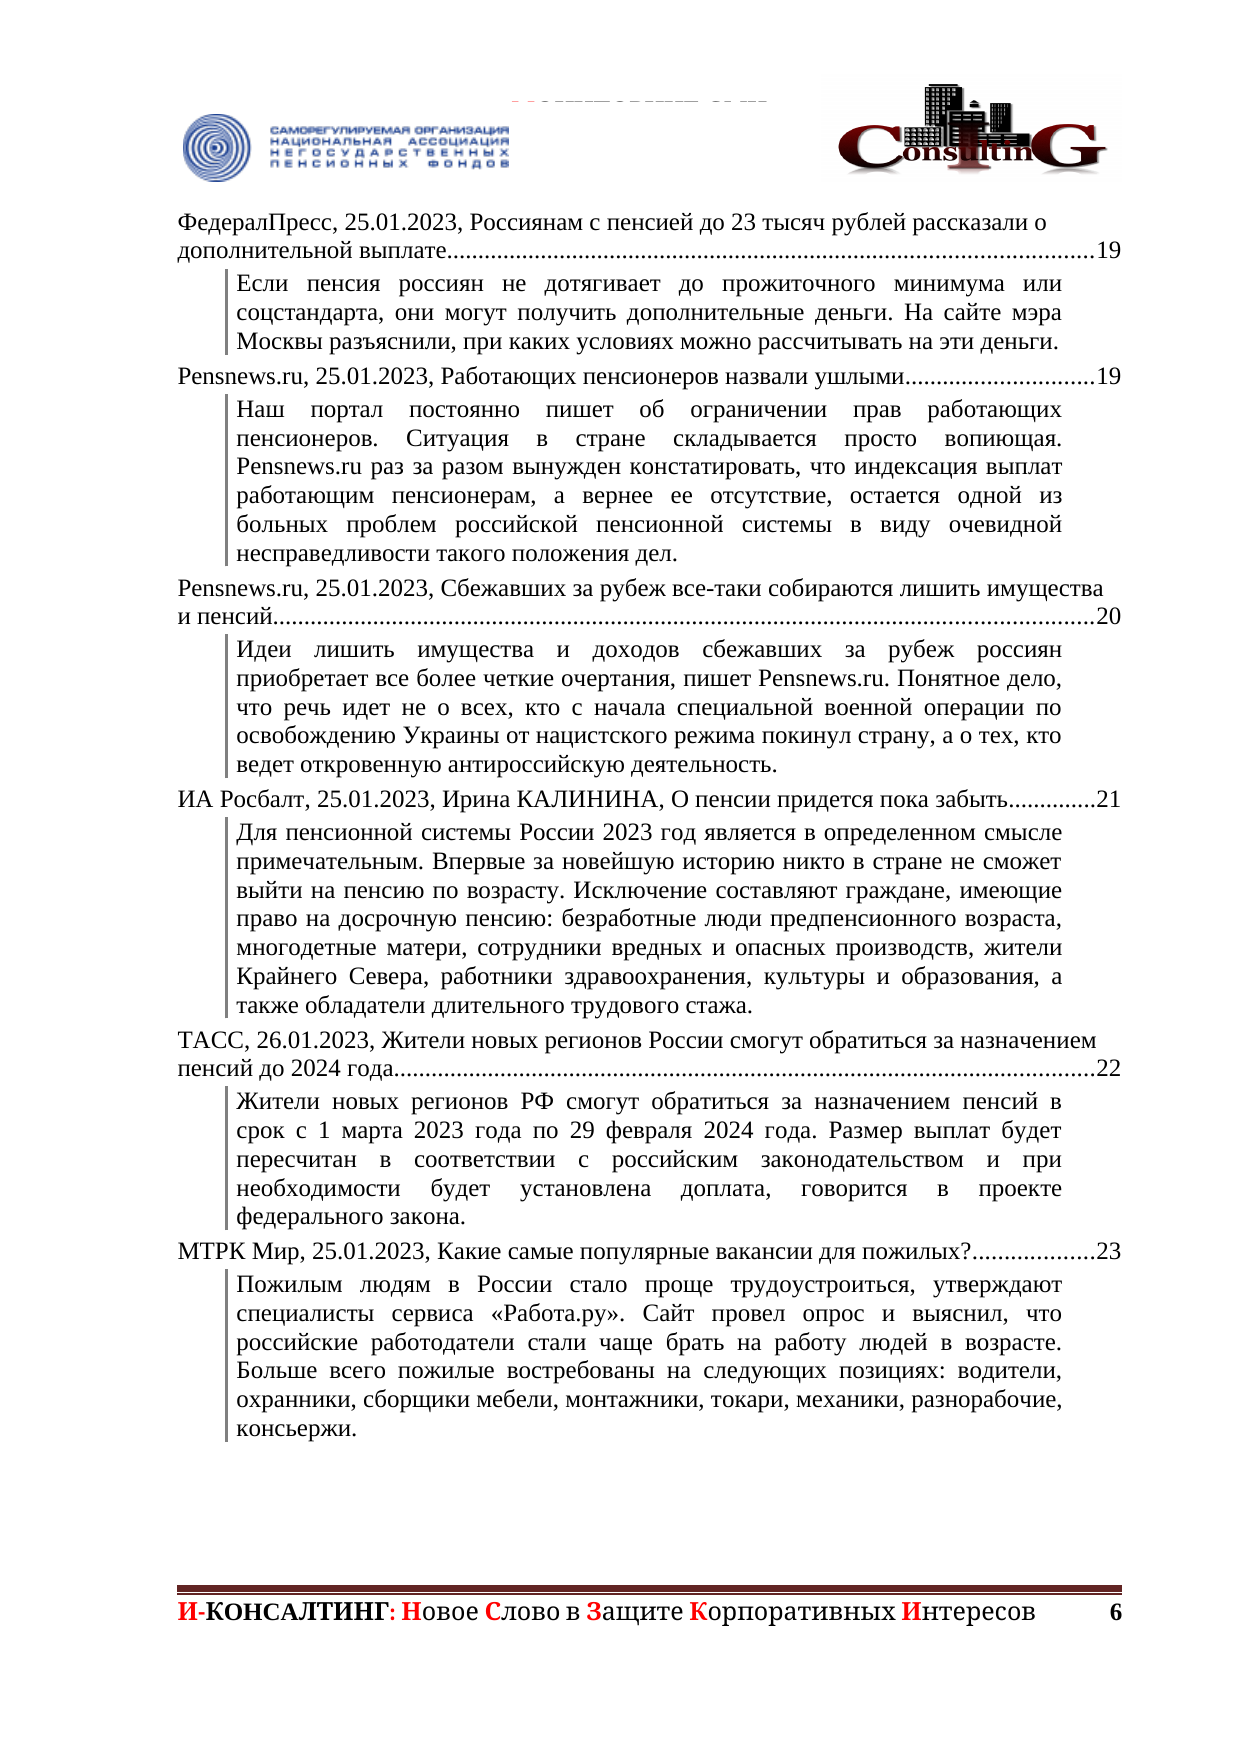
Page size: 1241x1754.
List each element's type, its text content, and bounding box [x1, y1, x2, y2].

text Идеи лишить имущества и доходов сбежавших за рубеж россиян приобретает все более четкие очертания, пишет Pensnews.ru. Понятное дело, что речь идет не о всех, кто с начала специальной военной операции по освобождению Украины от нацистского режима покинул страну, а о тех, кто ведет откровенную антироссийскую деятельность. 20 [228, 634, 1063, 778]
text Пожилым людям в России стало проще трудоустроиться, утверждают специалисты сервиса «Работа.ру». Сайт провел опрос и выяснил, что российские работодатели стали чаще брать на работу людей в возрасте. Больше всего пожилые востребованы на следующих позициях: водители, охранники, сборщики мебели, монтажники, токари, механики, разнорабочие, консьержи. 23 [228, 1269, 1063, 1442]
text ИА Росбалт, 25.01.2023, Ирина КАЛИНИНА, О пенсии придется пока забыть 21 [177, 784, 1122, 813]
text Если пенсия россиян не дотягивает до прожиточного минимума или соцстандарта, они могут получить дополнительные деньги. На сайте мэра Москвы разъяснили, при каких условиях можно рассчитывать на эти деньги. 19 [225, 268, 1063, 355]
text Pensnews.ru, 25.01.2023, Работающих пенсионеров назвали ушлыми 19 [177, 361, 1122, 390]
text ТАСС, 26.01.2023, Жители новых регионов России смогут обратиться за назначением пенсий до 2024 года 22 [177, 1025, 1122, 1082]
text Наш портал постоянно пишет об ограничении прав работающих пенсионеров. Ситуация в стране складывается просто вопиющая. Pensnews.ru раз за разом вынужден констатировать, что индексация выплат работающим пенсионерам, а вернее ее отсутствие, остается одной из больных проблем российской пенсионной системы в виду очевидной несправедливости такого положения дел. 19 [228, 394, 1063, 566]
picture [821, 73, 1122, 182]
text МТРК Мир, 25.01.2023, Какие самые популярные вакансии для пожилых? 23 [177, 1236, 1122, 1265]
text Жители новых регионов РФ смогут обратиться за назначением пенсий в срок с 1 марта 2023 года по 29 февраля 2024 года. Размер выплат будет пересчитан в соответствии с российским законодательством и при необходимости будет установлена доплата, говорится в проекте федерального закона. 22 [228, 1086, 1063, 1230]
picture [183, 114, 509, 182]
text ФедералПресс, 25.01.2023, Россиянам с пенсией до 23 тысяч рублей рассказали о дополнительной выплате 19 [177, 207, 1122, 264]
text Pensnews.ru, 25.01.2023, Сбежавших за рубеж все-таки собираются лишить имущества и пенсий 20 [177, 573, 1122, 630]
text Для пенсионной системы России 2023 год является в определенном смысле примечательным. Впервые за новейшую историю никто в стране не сможет выйти на пенсию по возрасту. Исключение составляют граждане, имеющие право на досрочную пенсию: безработные люди предпенсионного возраста, многодетные матери, сотрудники вредных и опасных производств, жители Крайнего Севера, работники здравоохранения, культуры и образования, а также обладатели длительного трудового стажа. 21 [228, 817, 1063, 1018]
